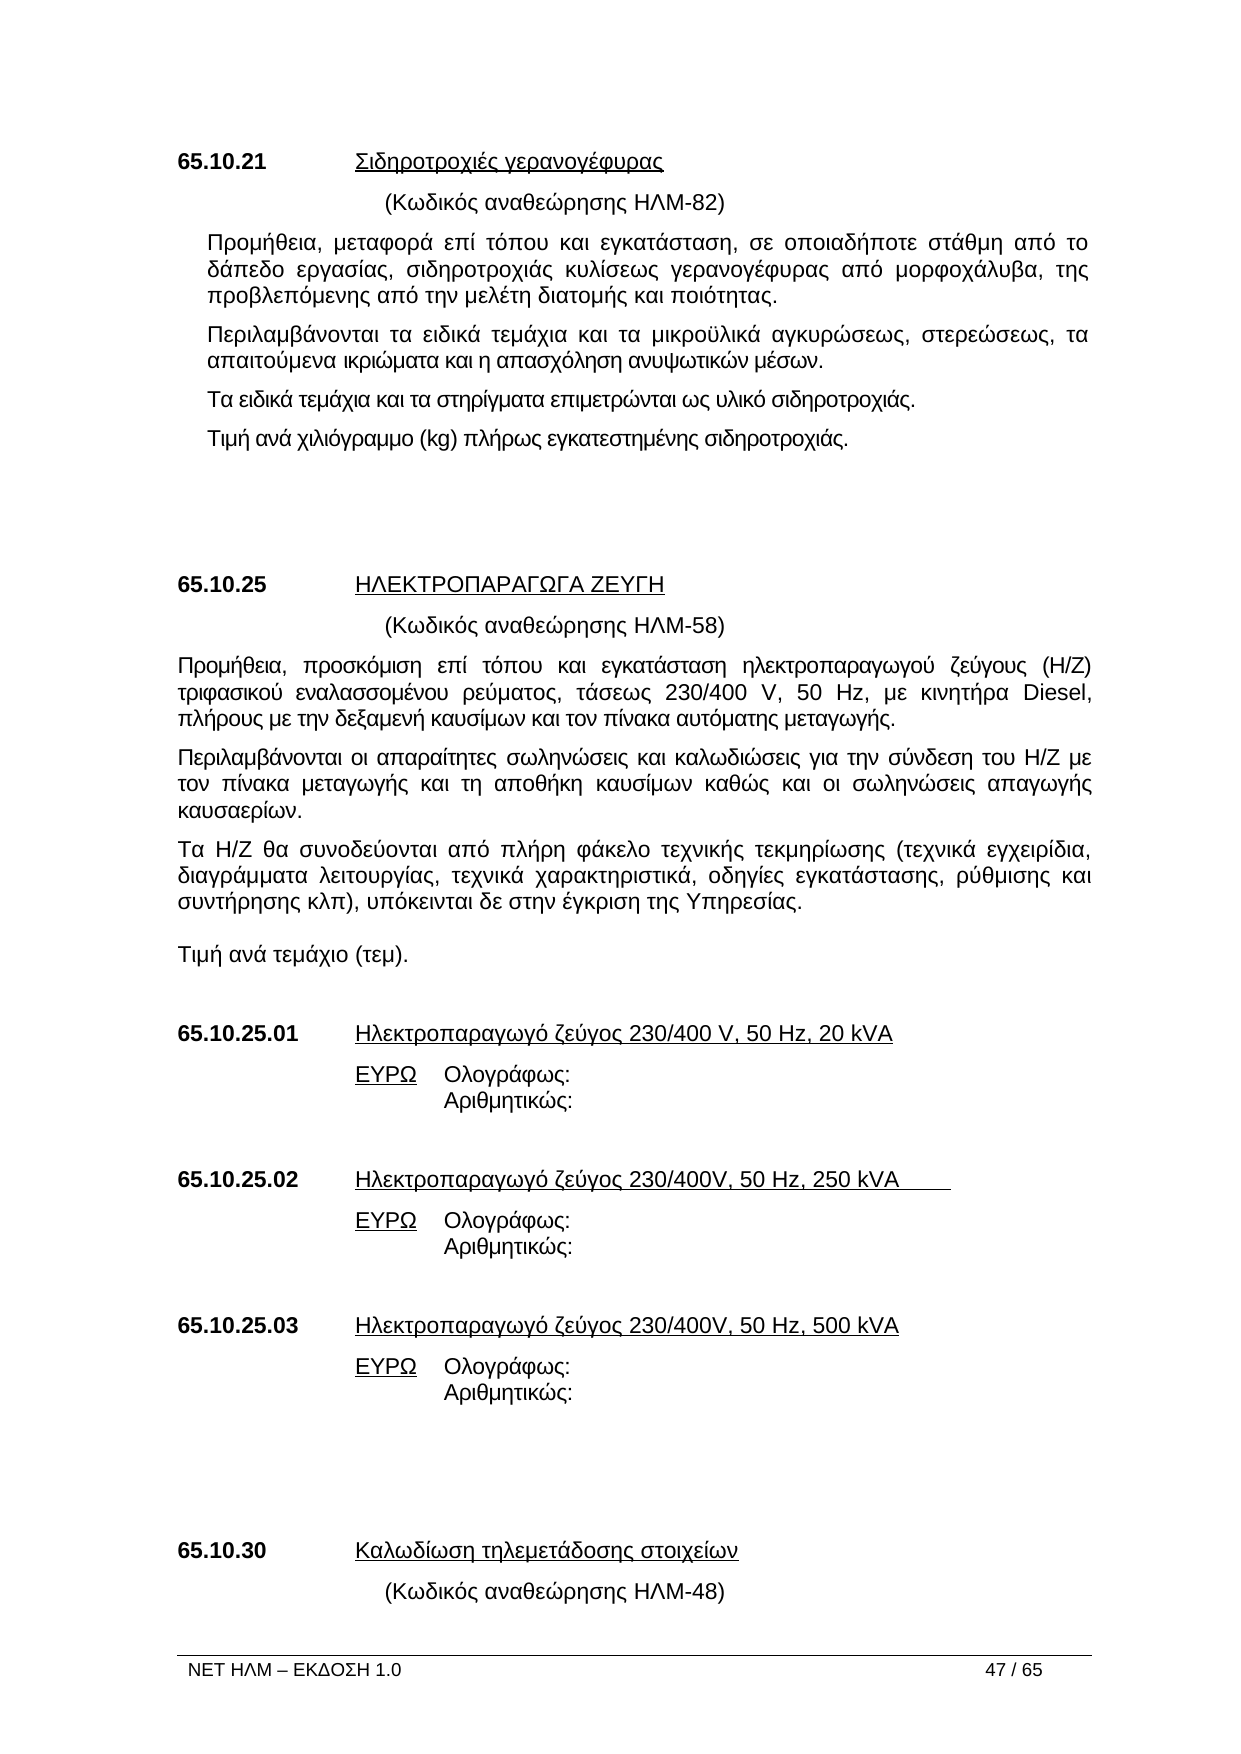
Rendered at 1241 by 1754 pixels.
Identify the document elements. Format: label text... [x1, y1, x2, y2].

text Αριθμητικώς: [177, 1233, 1092, 1259]
text (Κωδικός αναθεώρησης ΗΛΜ-58) [207, 612, 1092, 638]
text Περιλαμβάνονται τα ειδικά τεμάχια και τα μικροϋλικά αγκυρώσεως, στερεώσεως, τα απαιτούμενα ικριώματα και η απασχόληση ανυψωτικών μέσων. [207, 321, 1089, 373]
text Τιμή ανά χιλιόγραμμο (kg) πλήρως εγκατεστημένης σιδηροτροχιάς. [207, 425, 1089, 451]
text 65.10.25.01 Ηλεκτροπαραγωγό ζεύγος 230/400 V, 50 Hz, 20 kVA [177, 1020, 1092, 1046]
text (Κωδικός αναθεώρησης ΗΛΜ-82) [207, 188, 1092, 215]
text 65.10.25 ΗΛΕΚΤΡΟΠΑΡΑΓΩΓΑ ΖΕΥΓΗ [177, 571, 1092, 597]
text Τιμή ανά τεμάχιο (τεμ). [177, 941, 1092, 967]
text 65.10.25.03 Ηλεκτροπαραγωγό ζεύγος 230/400V, 50 Hz, 500 kVA [177, 1312, 1092, 1339]
text ΕΥΡΩ Ολογράφως: [177, 1207, 1092, 1233]
text Προμήθεια, μεταφορά επί τόπου και εγκατάσταση, σε οποιαδήποτε στάθμη από το δάπεδο εργασίας, σιδηροτροχιάς κυλίσεως γερανογέφυρας από μορφοχάλυβα, της προβλεπόμενης από την μελέτη διατομής και ποιότητας. [207, 229, 1089, 308]
text Προμήθεια, προσκόμιση επί τόπου και εγκατάσταση ηλεκτροπαραγωγού ζεύγους (Η/Ζ) τριφασικού εναλασσομένου ρεύματος, τάσεως 230/400 V, 50 Hz, με κινητήρα Diesel, πλήρους με την δεξαμενή καυσίμων και τον πίνακα αυτόματης μεταγωγής. [177, 652, 1092, 731]
text (Κωδικός αναθεώρησης ΗΛΜ-48) [207, 1578, 1092, 1604]
text 65.10.21 Σιδηροτροχιές γερανογέφυρας [177, 148, 1092, 174]
text ΕΥΡΩ Ολογράφως: [177, 1061, 1092, 1087]
text Τα Η/Ζ θα συνοδεύονται από πλήρη φάκελο τεχνικής τεκμηρίωσης (τεχνικά εγχειρίδια, διαγράμματα λειτουργίας, τεχνικά χαρακτηριστικά, οδηγίες εγκατάστασης, ρύθμισης και συντήρησης κλπ), υπόκεινται δε στην έγκριση της Υπηρεσίας. [177, 836, 1092, 914]
text Αριθμητικώς: [177, 1379, 1092, 1406]
text Αριθμητικώς: [177, 1087, 1092, 1113]
text Περιλαμβάνονται οι απαραίτητες σωληνώσεις και καλωδιώσεις για την σύνδεση του Η/Ζ με τον πίνακα μεταγωγής και τη αποθήκη καυσίμων καθώς και οι σωληνώσεις απαγωγής καυσαερίων. [177, 744, 1092, 823]
text ΕΥΡΩ Ολογράφως: [177, 1353, 1092, 1379]
text 65.10.30 Καλωδίωση τηλεμετάδοσης στοιχείων [177, 1537, 1092, 1564]
text 65.10.25.02 Ηλεκτροπαραγωγό ζεύγος 230/400V, 50 Hz, 250 kVA [177, 1166, 1092, 1192]
text Τα ειδικά τεμάχια και τα στηρίγματα επιμετρώνται ως υλικό σιδηροτροχιάς. [207, 386, 1089, 412]
